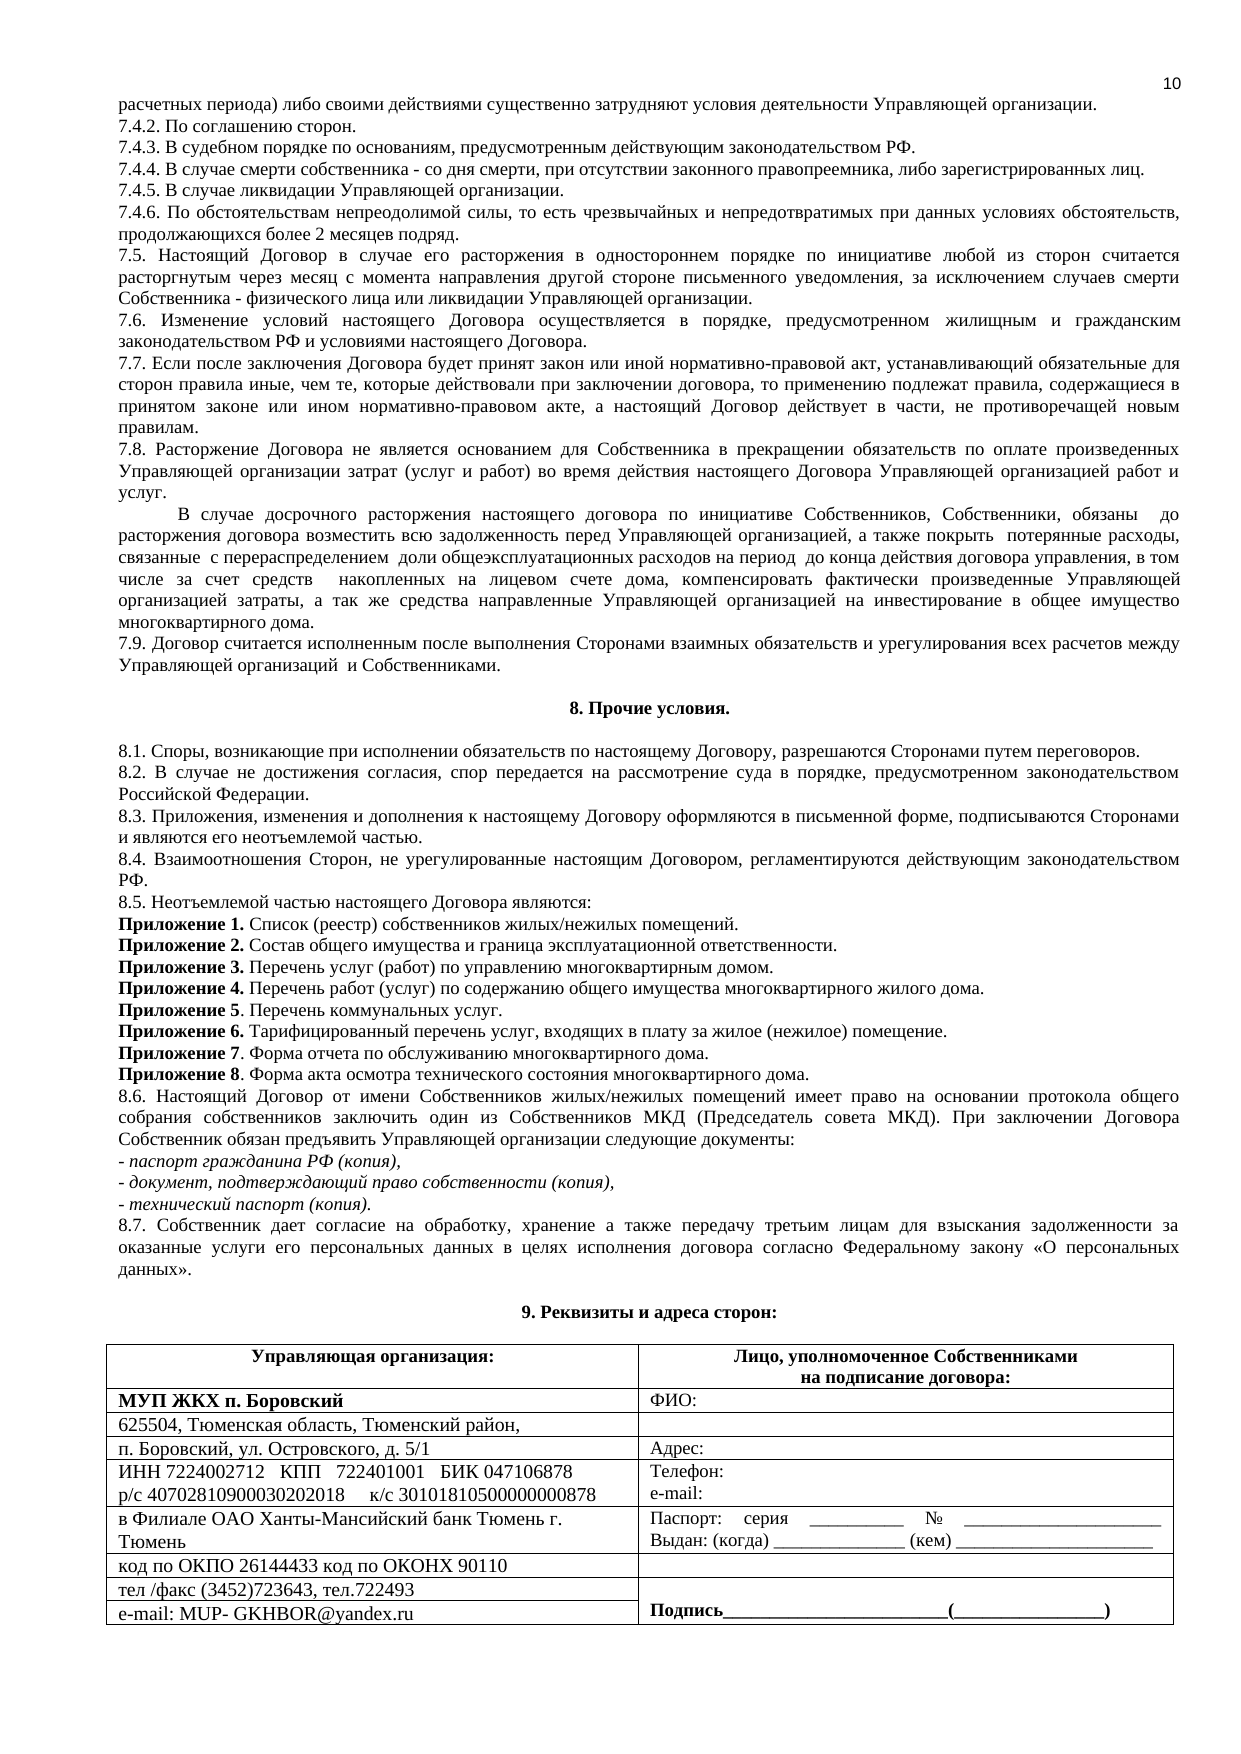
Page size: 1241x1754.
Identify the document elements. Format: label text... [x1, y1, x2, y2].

table_cell МУП ЖКХ п. Боровский [107, 1389, 638, 1412]
text 8.6. Настоящий Договор от имени Собственников жилых/нежилых помещений имеет право на основании протокола общего собрания собственников заключить один из Собственников МКД (Председатель совета МКД). При заключении Договора Собственник обязан предъявить Управляющей организации следующие документы: [118, 1085, 1181, 1149]
table_cell ФИО: [639, 1389, 1173, 1412]
text Приложение 8. Форма акта осмотра технического состояния многоквартирного дома. [118, 1063, 1181, 1085]
table_cell тел /факс (3452)723643, тел.722493 [107, 1578, 638, 1600]
table_header Управляющая организация: [107, 1345, 638, 1388]
text Приложение 2. Состав общего имущества и граница эксплуатационной ответственности. [118, 934, 1181, 956]
text 7.4.6. По обстоятельствам непреодолимой силы, то есть чрезвычайных и непредотвратимых при данных условиях обстоятельств, продолжающихся более 2 месяцев подряд. [118, 201, 1181, 244]
text 7.5. Настоящий Договор в случае его расторжения в одностороннем порядке по инициативе любой из сторон считается расторгнутым через месяц с момента направления другой стороне письменного уведомления, за исключением случаев смерти Собственника - физического лица или ликвидации Управляющей организации. [118, 244, 1181, 309]
text 7.4.4. В случае смерти собственника - со дня смерти, при отсутствии законного правопреемника, либо зарегистрированных лиц. [118, 158, 1181, 179]
text 8.3. Приложения, изменения и дополнения к настоящему Договору оформляются в письменной форме, подписываются Сторонами и являются его неотъемлемой частью. [118, 804, 1181, 848]
text - документ, подтверждающий право собственности (копия), [118, 1171, 1181, 1193]
table_cell 625504, Тюменская область, Тюменский район, [107, 1413, 638, 1436]
text В случае досрочного расторжения настоящего договора по инициативе Собственников, Собственники, обязаны до расторжения договора возместить всю задолженность перед Управляющей организацией, а также покрыть потерянные расходы, связанные с перераспределением доли общеэксплуатационных расходов на период до конца действия договора управления, в том числе за счет средств накопленных на лицевом счете дома, компенсировать фактически произведенные Управляющей организацией затраты, а так же средства направленные Управляющей организацией на инвестирование в общее имущество многоквартирного дома. [118, 503, 1181, 632]
text 8.1. Споры, возникающие при исполнении обязательств по настоящему Договору, разрешаются Сторонами путем переговоров. [118, 740, 1181, 761]
text Приложение 5. Перечень коммунальных услуг. [118, 999, 1181, 1020]
text 8.5. Неотъемлемой частью настоящего Договора являются: [118, 891, 1181, 912]
text 9. Реквизиты и адреса сторон: [118, 1301, 1181, 1322]
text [118, 93, 1181, 114]
text Приложение 7. Форма отчета по обслуживанию многоквартирного дома. [118, 1042, 1181, 1063]
text 7.4.2. По соглашению сторон. [118, 114, 1181, 136]
table_cell Телефон: e-mail: [639, 1460, 1173, 1506]
text 7.8. Расторжение Договора не является основанием для Собственника в прекращении обязательств по оплате произведенных Управляющей организации затрат (услуг и работ) во время действия настоящего Договора Управляющей организацией работ и услуг. [118, 438, 1181, 503]
table_cell Паспорт: серия __________ № _____________________ Выдан: (когда) ______________ (кем) _____________________ [639, 1507, 1173, 1553]
table_cell Подпись________________________(________________) [639, 1578, 1173, 1624]
text 7.4.5. В случае ликвидации Управляющей организации. [118, 179, 1181, 201]
text 7.4.3. В судебном порядке по основаниям, предусмотренным действующим законодательством РФ. [118, 136, 1181, 158]
text Приложение 6. Тарифицированный перечень услуг, входящих в плату за жилое (нежилое) помещение. [118, 1020, 1181, 1042]
table_cell в Филиале ОАО Ханты-Мансийский банк Тюмень г. Тюмень [107, 1507, 638, 1553]
text Приложение 1. Список (реестр) собственников жилых/нежилых помещений. [118, 912, 1181, 934]
table_header Лицо, уполномоченное Собственниками на подписание договора: [639, 1345, 1173, 1388]
text 7.9. Договор считается исполненным после выполнения Сторонами взаимных обязательств и урегулирования всех расчетов между Управляющей организаций и Собственниками. [118, 632, 1181, 675]
text 7.6. Изменение условий настоящего Договора осуществляется в порядке, предусмотренном жилищным и гражданским законодательством РФ и условиями настоящего Договора. [118, 309, 1181, 352]
table_cell [639, 1554, 1173, 1577]
text 8.7. Собственник дает согласие на обработку, хранение а также передачу третьим лицам для взыскания задолженности за оказанные услуги его персональных данных в целях исполнения договора согласно Федеральному закону «О персональных данных». [118, 1214, 1181, 1279]
text Приложение 4. Перечень работ (услуг) по содержанию общего имущества многоквартирного жилого дома. [118, 977, 1181, 999]
table_cell ИНН 7224002712 КПП 722401001 БИК 047106878 р/с 40702810900030202018 к/с 30101810500000000878 [107, 1460, 638, 1506]
table_cell e-mail: MUP- GKHBOR@yandex.ru [107, 1601, 638, 1624]
table_cell [639, 1413, 1173, 1436]
text 7.7. Если после заключения Договора будет принят закон или иной нормативно-правовой акт, устанавливающий обязательные для сторон правила иные, чем те, которые действовали при заключении договора, то применению подлежат правила, содержащиеся в принятом законе или ином нормативно-правовом акте, а настоящий Договор действует в части, не противоречащей новым правилам. [118, 352, 1181, 438]
text - технический паспорт (копия). [118, 1193, 1181, 1214]
text 8. Прочие условия. [118, 697, 1181, 718]
text Приложение 3. Перечень услуг (работ) по управлению многоквартирным домом. [118, 956, 1181, 977]
text 8.2. В случае не достижения согласия, спор передается на рассмотрение суда в порядке, предусмотренном законодательством Российской Федерации. [118, 761, 1181, 804]
text - паспорт гражданина РФ (копия), [118, 1149, 1181, 1171]
table_cell п. Боровский, ул. Островского, д. 5/1 [107, 1437, 638, 1459]
table_cell Адрес: [639, 1437, 1173, 1459]
table_cell код по ОКПО 26144433 код по ОКОНХ 90110 [107, 1554, 638, 1577]
text 8.4. Взаимоотношения Сторон, не урегулированные настоящим Договором, регламентируются действующим законодательством РФ. [118, 848, 1181, 891]
